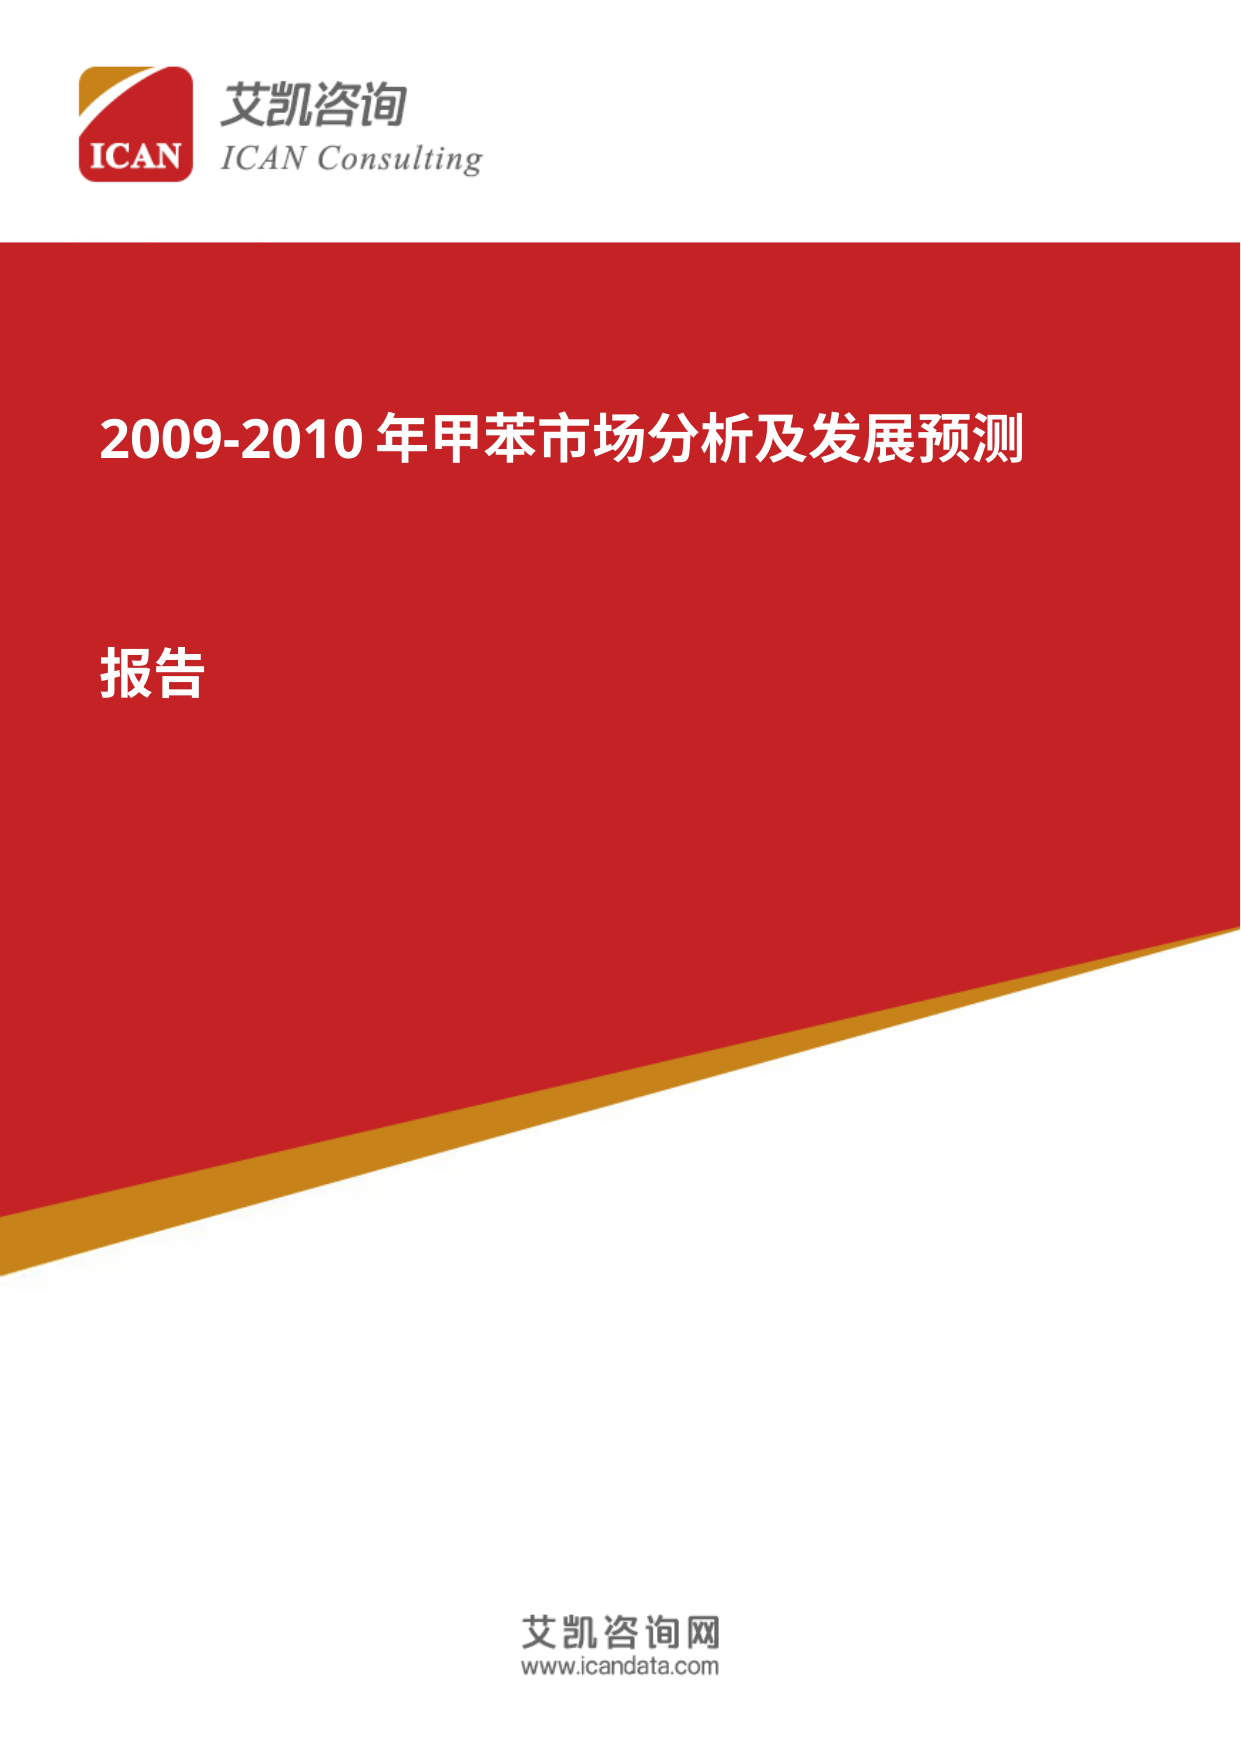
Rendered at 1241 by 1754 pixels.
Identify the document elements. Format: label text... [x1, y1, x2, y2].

subtitle 2009-2010年甲苯市场分析及发展预测报告 [99, 386, 1053, 718]
picture [0, 5, 1241, 1754]
